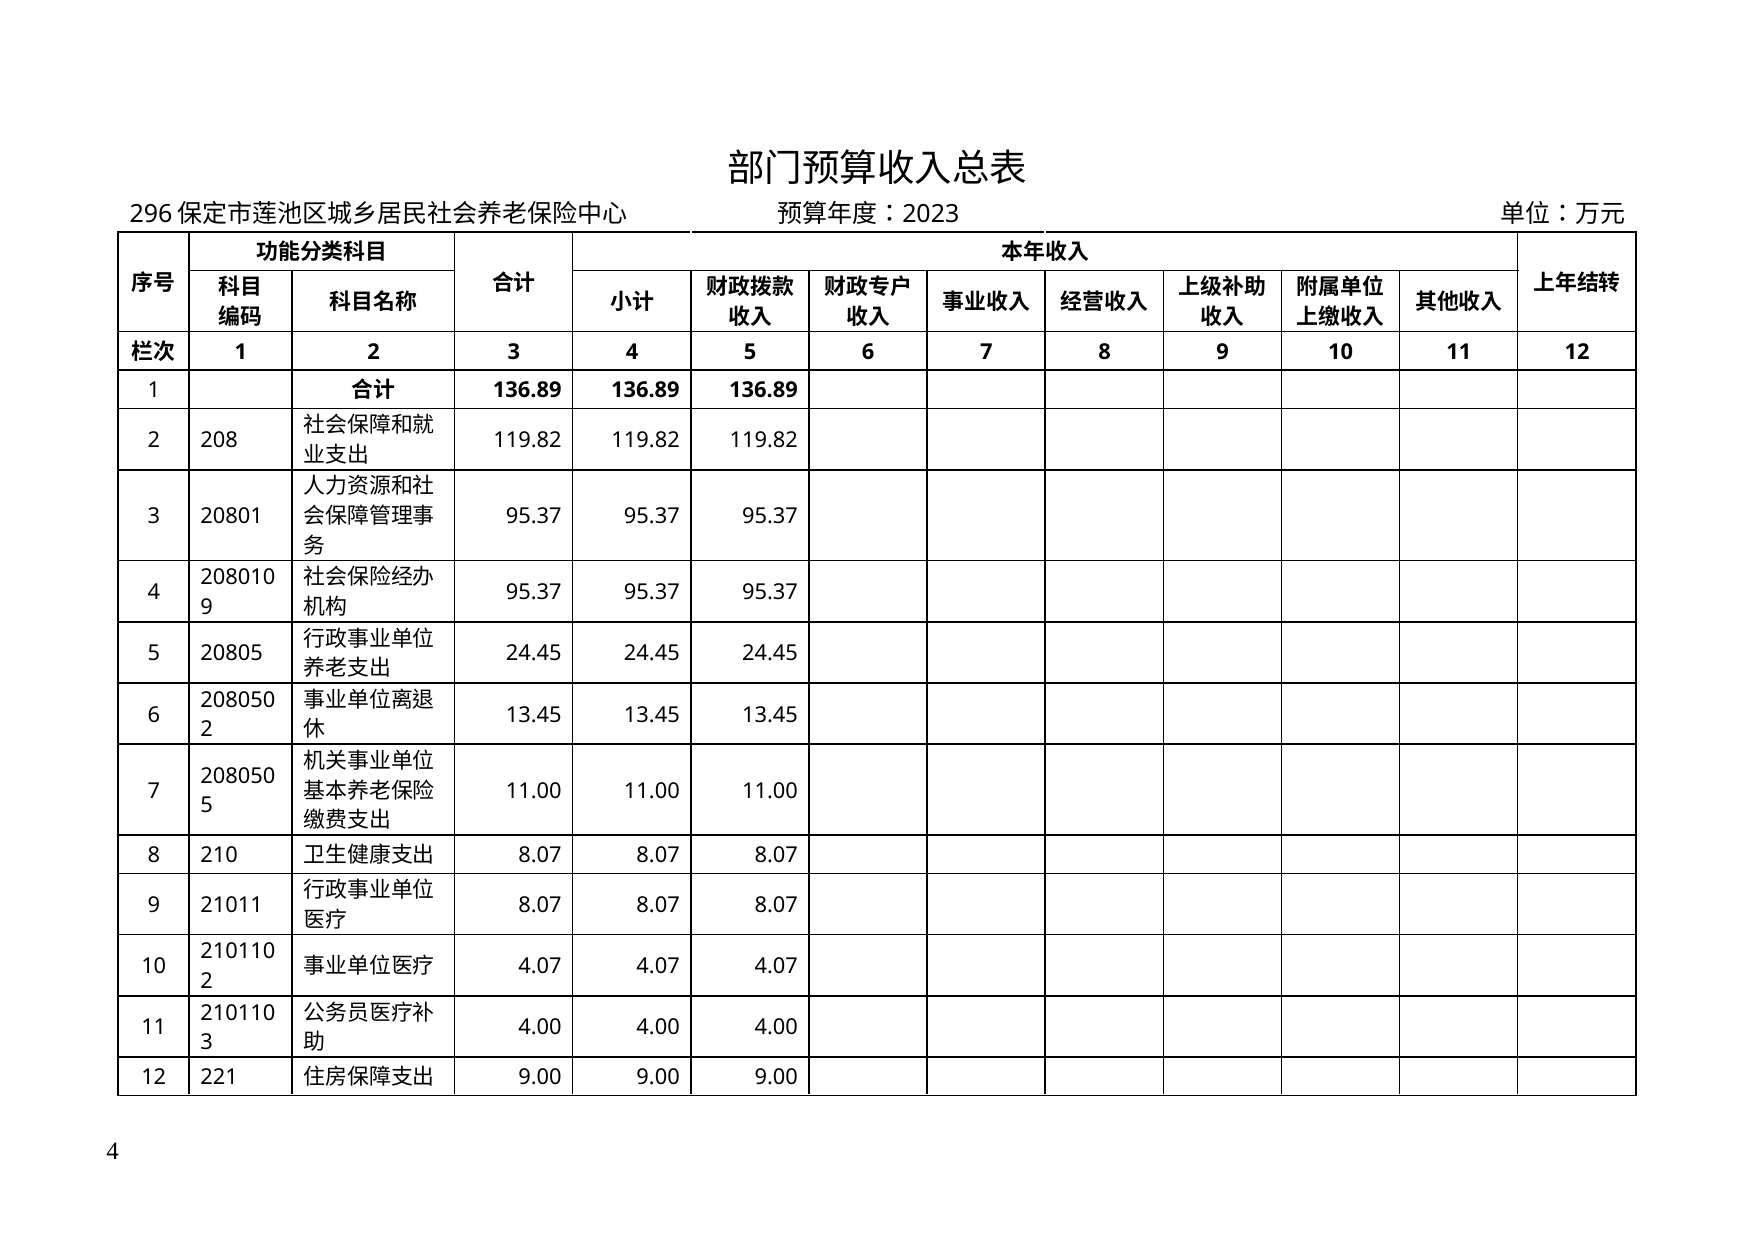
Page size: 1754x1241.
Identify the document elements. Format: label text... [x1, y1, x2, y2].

table_cell [1518, 745, 1635, 834]
table_cell [1518, 561, 1635, 621]
table_cell [1046, 371, 1163, 408]
table_cell [1164, 561, 1281, 621]
table_cell [1518, 409, 1635, 469]
table_cell [928, 1058, 1044, 1094]
table_cell [1164, 684, 1281, 743]
table_cell 8.07 [455, 874, 572, 934]
table_cell 上年结转 [1518, 233, 1635, 331]
table_cell [1046, 997, 1163, 1056]
table_cell 事业单位离退休 [293, 684, 454, 743]
table_cell 4.07 [692, 935, 808, 995]
table_cell 208 [190, 409, 291, 469]
table_cell 社会保障和就业支出 [293, 409, 454, 469]
table_cell [928, 935, 1044, 995]
table_cell [1518, 471, 1635, 560]
table_cell [1518, 1058, 1635, 1094]
table_cell 8 [119, 836, 188, 873]
table_cell 小计 [573, 271, 690, 331]
table_cell 机关事业单位基本养老保险缴费支出 [293, 745, 454, 834]
table_cell 8.07 [455, 836, 572, 873]
table_cell [1400, 935, 1517, 995]
table_cell 24.45 [692, 623, 808, 682]
table_cell 20805 [190, 623, 291, 682]
table_cell 上级补助收入 [1164, 271, 1281, 331]
table_cell [1282, 409, 1399, 469]
table_cell [1046, 561, 1163, 621]
table_cell [1400, 997, 1517, 1056]
table_cell 合计 [293, 371, 454, 408]
table_cell 11.00 [455, 745, 572, 834]
table_cell [928, 745, 1044, 834]
table_cell [190, 371, 291, 408]
table_cell 9.00 [692, 1058, 808, 1094]
table_cell [928, 684, 1044, 743]
table_cell 6 [810, 332, 926, 369]
table_cell 3 [455, 332, 572, 369]
table_cell [1046, 836, 1163, 873]
table_cell [1400, 684, 1517, 743]
table_cell 1 [119, 371, 188, 408]
table_cell [1518, 935, 1635, 995]
table_cell 事业收入 [928, 271, 1044, 331]
table_cell 合计 [455, 233, 572, 331]
table_cell [1518, 874, 1635, 934]
table_cell 13.45 [573, 684, 690, 743]
table_cell 卫生健康支出 [293, 836, 454, 873]
table_cell 11 [1400, 332, 1517, 369]
table_cell [1400, 561, 1517, 621]
table_cell [928, 997, 1044, 1056]
table_cell [1400, 1058, 1517, 1094]
table_cell 其他收入 [1400, 271, 1517, 331]
table_cell 财政拨款 收入 [692, 271, 808, 331]
table_cell [1046, 745, 1163, 834]
table_cell [1282, 371, 1399, 408]
table_cell 9 [1164, 332, 1281, 369]
table_cell 136.89 [692, 371, 808, 408]
table_cell 9.00 [455, 1058, 572, 1094]
table_cell 人力资源和社会保障管理事务 [293, 471, 454, 560]
table_cell 9.00 [573, 1058, 690, 1094]
table_cell [1046, 471, 1163, 560]
table_cell 11.00 [573, 745, 690, 834]
table_cell 序号 [119, 233, 188, 331]
table_cell [928, 561, 1044, 621]
table_cell 社会保险经办机构 [293, 561, 454, 621]
table_cell [1164, 874, 1281, 934]
table_cell 119.82 [692, 409, 808, 469]
table_cell [1400, 471, 1517, 560]
table_cell [1518, 997, 1635, 1056]
table_cell 科目 编码 [190, 271, 291, 331]
table_cell [810, 409, 926, 469]
table_cell [1164, 409, 1281, 469]
table_cell 2080505 [190, 745, 291, 834]
table_cell [1046, 874, 1163, 934]
table_cell [1518, 684, 1635, 743]
table_cell [810, 561, 926, 621]
table_header 296保定市莲池区城乡居民社会养老保险中心 [119, 195, 690, 231]
table_cell 95.37 [455, 561, 572, 621]
table_cell 136.89 [573, 371, 690, 408]
table_cell [810, 745, 926, 834]
table_cell 本年收入 [573, 233, 1517, 270]
table_cell 5 [119, 623, 188, 682]
table_cell [1282, 561, 1399, 621]
table_cell [810, 684, 926, 743]
table_cell [1164, 836, 1281, 873]
table_cell 2101103 [190, 997, 291, 1056]
table_cell 8.07 [692, 836, 808, 873]
table_cell 2101102 [190, 935, 291, 995]
table_cell [928, 409, 1044, 469]
table_cell 95.37 [455, 471, 572, 560]
table_cell 财政专户 收入 [810, 271, 926, 331]
table_cell 6 [119, 684, 188, 743]
table_cell 4 [573, 332, 690, 369]
table_header 预算年度：2023 [692, 195, 1044, 231]
table_cell 136.89 [455, 371, 572, 408]
table_cell 2 [293, 332, 454, 369]
table_cell 24.45 [455, 623, 572, 682]
table_cell 科目名称 [293, 271, 454, 331]
table_cell [1400, 745, 1517, 834]
table_cell [810, 997, 926, 1056]
table_cell [810, 935, 926, 995]
table_cell [1400, 623, 1517, 682]
table_cell 95.37 [692, 561, 808, 621]
table_cell 21011 [190, 874, 291, 934]
table_cell 4.07 [455, 935, 572, 995]
table_cell [1282, 836, 1399, 873]
table_cell 2 [119, 409, 188, 469]
table_cell 7 [928, 332, 1044, 369]
table_cell 2080502 [190, 684, 291, 743]
table_cell [1282, 935, 1399, 995]
table_cell 13.45 [455, 684, 572, 743]
table_cell 119.82 [455, 409, 572, 469]
table_cell [1164, 371, 1281, 408]
table_cell 8.07 [573, 836, 690, 873]
table_cell 4.00 [692, 997, 808, 1056]
table_cell 210 [190, 836, 291, 873]
table_cell 栏次 [119, 332, 188, 369]
table_cell 住房保障支出 [293, 1058, 454, 1094]
table_cell 11 [119, 997, 188, 1056]
table_cell [1400, 371, 1517, 408]
table_cell 95.37 [573, 561, 690, 621]
table_cell [928, 623, 1044, 682]
table_cell 12 [1518, 332, 1635, 369]
table_cell [810, 471, 926, 560]
table_cell 5 [692, 332, 808, 369]
table_cell [1518, 371, 1635, 408]
table_cell [810, 1058, 926, 1094]
table_cell 8.07 [573, 874, 690, 934]
table_cell [928, 371, 1044, 408]
table_cell 11.00 [692, 745, 808, 834]
table_cell 公务员医疗补助 [293, 997, 454, 1056]
table_cell 经营收入 [1046, 271, 1163, 331]
table_cell 10 [1282, 332, 1399, 369]
table_cell 10 [119, 935, 188, 995]
table_cell 行政事业单位养老支出 [293, 623, 454, 682]
table_cell 13.45 [692, 684, 808, 743]
table_cell 8 [1046, 332, 1163, 369]
table_cell [1400, 409, 1517, 469]
table_cell 7 [119, 745, 188, 834]
table_cell [1046, 409, 1163, 469]
table_cell 95.37 [573, 471, 690, 560]
table_cell 119.82 [573, 409, 690, 469]
table_cell [1164, 1058, 1281, 1094]
table_cell 行政事业单位医疗 [293, 874, 454, 934]
text 部门预算收入总表 [106, 142, 1648, 193]
table_cell [1046, 623, 1163, 682]
table_cell [1518, 623, 1635, 682]
table_cell 4.00 [455, 997, 572, 1056]
table_cell [810, 874, 926, 934]
table_cell [1164, 935, 1281, 995]
table_cell [1282, 1058, 1399, 1094]
table_cell 4.00 [573, 997, 690, 1056]
table_cell 12 [119, 1058, 188, 1094]
table_cell [1046, 1058, 1163, 1094]
table_cell [1282, 623, 1399, 682]
table_cell [1046, 684, 1163, 743]
table_header 单位：万元 [1046, 195, 1635, 231]
table_cell [810, 836, 926, 873]
table_cell [1164, 623, 1281, 682]
table_cell [1282, 745, 1399, 834]
table_cell [1400, 836, 1517, 873]
table_cell [1282, 874, 1399, 934]
table_cell 95.37 [692, 471, 808, 560]
table_cell [1046, 935, 1163, 995]
table_cell [1164, 471, 1281, 560]
table_cell [1518, 836, 1635, 873]
table_cell 20801 [190, 471, 291, 560]
table_cell [928, 874, 1044, 934]
table_cell [1282, 997, 1399, 1056]
table_cell [1164, 997, 1281, 1056]
table_cell [810, 623, 926, 682]
table_cell 9 [119, 874, 188, 934]
table_cell 功能分类科目 [190, 233, 454, 270]
table_cell 1 [190, 332, 291, 369]
table_cell [1282, 684, 1399, 743]
table_cell [810, 371, 926, 408]
table_cell 附属单位上缴收入 [1282, 271, 1399, 331]
table_cell [928, 471, 1044, 560]
table_cell [1164, 745, 1281, 834]
table_cell 8.07 [692, 874, 808, 934]
table_cell 24.45 [573, 623, 690, 682]
table_cell 4 [119, 561, 188, 621]
table_cell [928, 836, 1044, 873]
table_cell 221 [190, 1058, 291, 1094]
table_cell 事业单位医疗 [293, 935, 454, 995]
table_cell [1400, 874, 1517, 934]
table_cell 4.07 [573, 935, 690, 995]
table_cell 2080109 [190, 561, 291, 621]
table_cell 3 [119, 471, 188, 560]
table_cell [1282, 471, 1399, 560]
